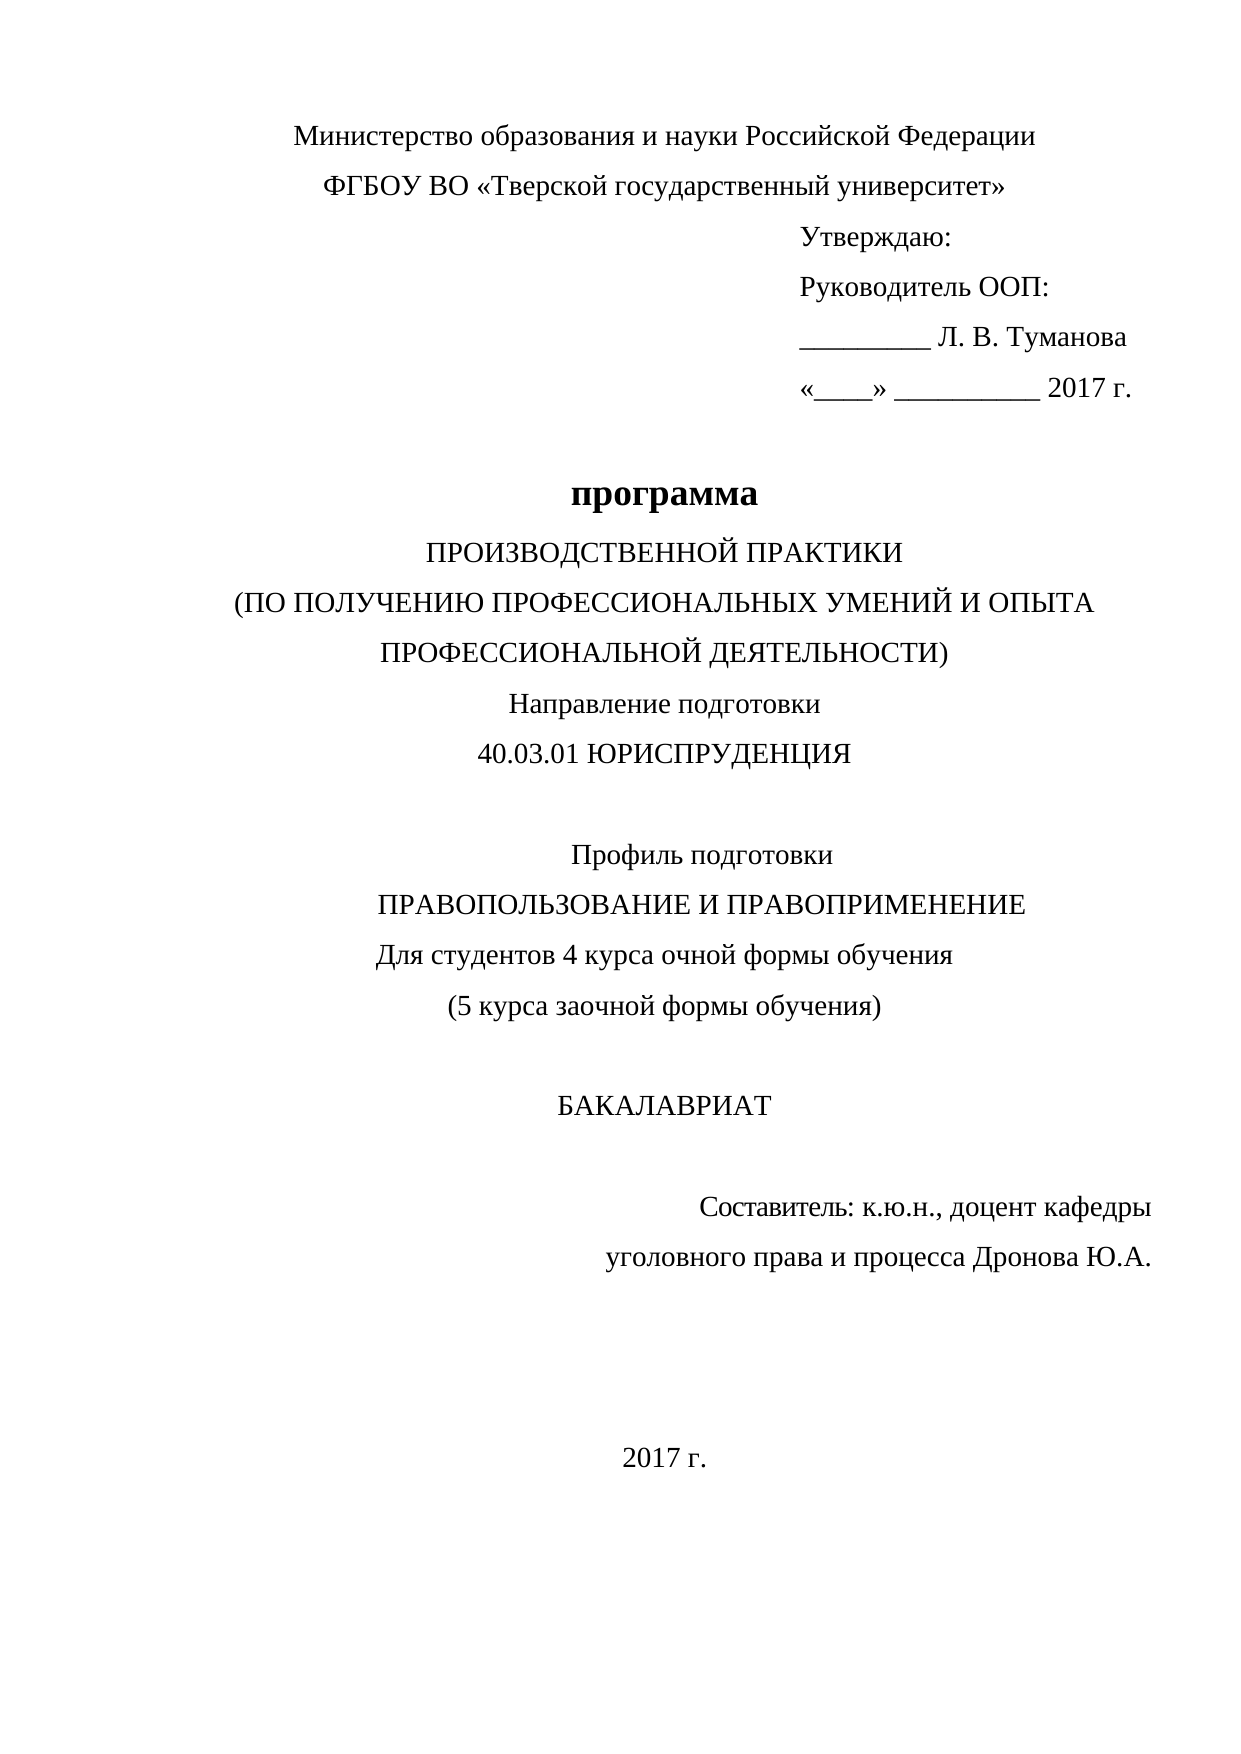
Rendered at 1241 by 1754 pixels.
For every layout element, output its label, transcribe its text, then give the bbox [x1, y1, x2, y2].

text ПРАВОПОЛЬЗОВАНИЕ И ПРАВОПРИМЕНЕНИЕ [177, 887, 1152, 921]
text ПРОИЗВОДСТВЕННОЙ ПРАКТИКИ [177, 535, 1152, 568]
text уголовного права и процесса Дронова Ю.А. [177, 1239, 1152, 1273]
text 40.03.01 ЮРИСПРУДЕНЦИЯ [177, 736, 1152, 770]
text Направление подготовки [177, 686, 1152, 719]
text Министерство образования и науки Российской Федерации [177, 118, 1152, 152]
text Для студентов 4 курса очной формы обучения [177, 937, 1152, 971]
text _________ Л. В. Туманова [799, 319, 1152, 353]
text Руководитель ООП: [799, 269, 1152, 303]
text Профиль подготовки [177, 837, 1152, 870]
text Утверждаю: [799, 219, 1152, 252]
text 2017 г. [177, 1441, 1152, 1474]
text (ПО ПОЛУЧЕНИЮ ПРОФЕССИОНАЛЬНЫХ УМЕНИЙ И ОПЫТА ПРОФЕССИОНАЛЬНОЙ ДЕЯТЕЛЬНОСТИ) [177, 585, 1152, 669]
text Составитель: к.ю.н., доцент кафедры [177, 1189, 1152, 1223]
text программа [177, 470, 1152, 513]
text БАКАЛАВРИАТ [177, 1088, 1152, 1122]
text (5 курса заочной формы обучения) [177, 988, 1152, 1021]
text ФГБОУ ВО «Тверской государственный университет» [177, 168, 1152, 202]
text «____» __________ 2017 г. [799, 370, 1152, 403]
